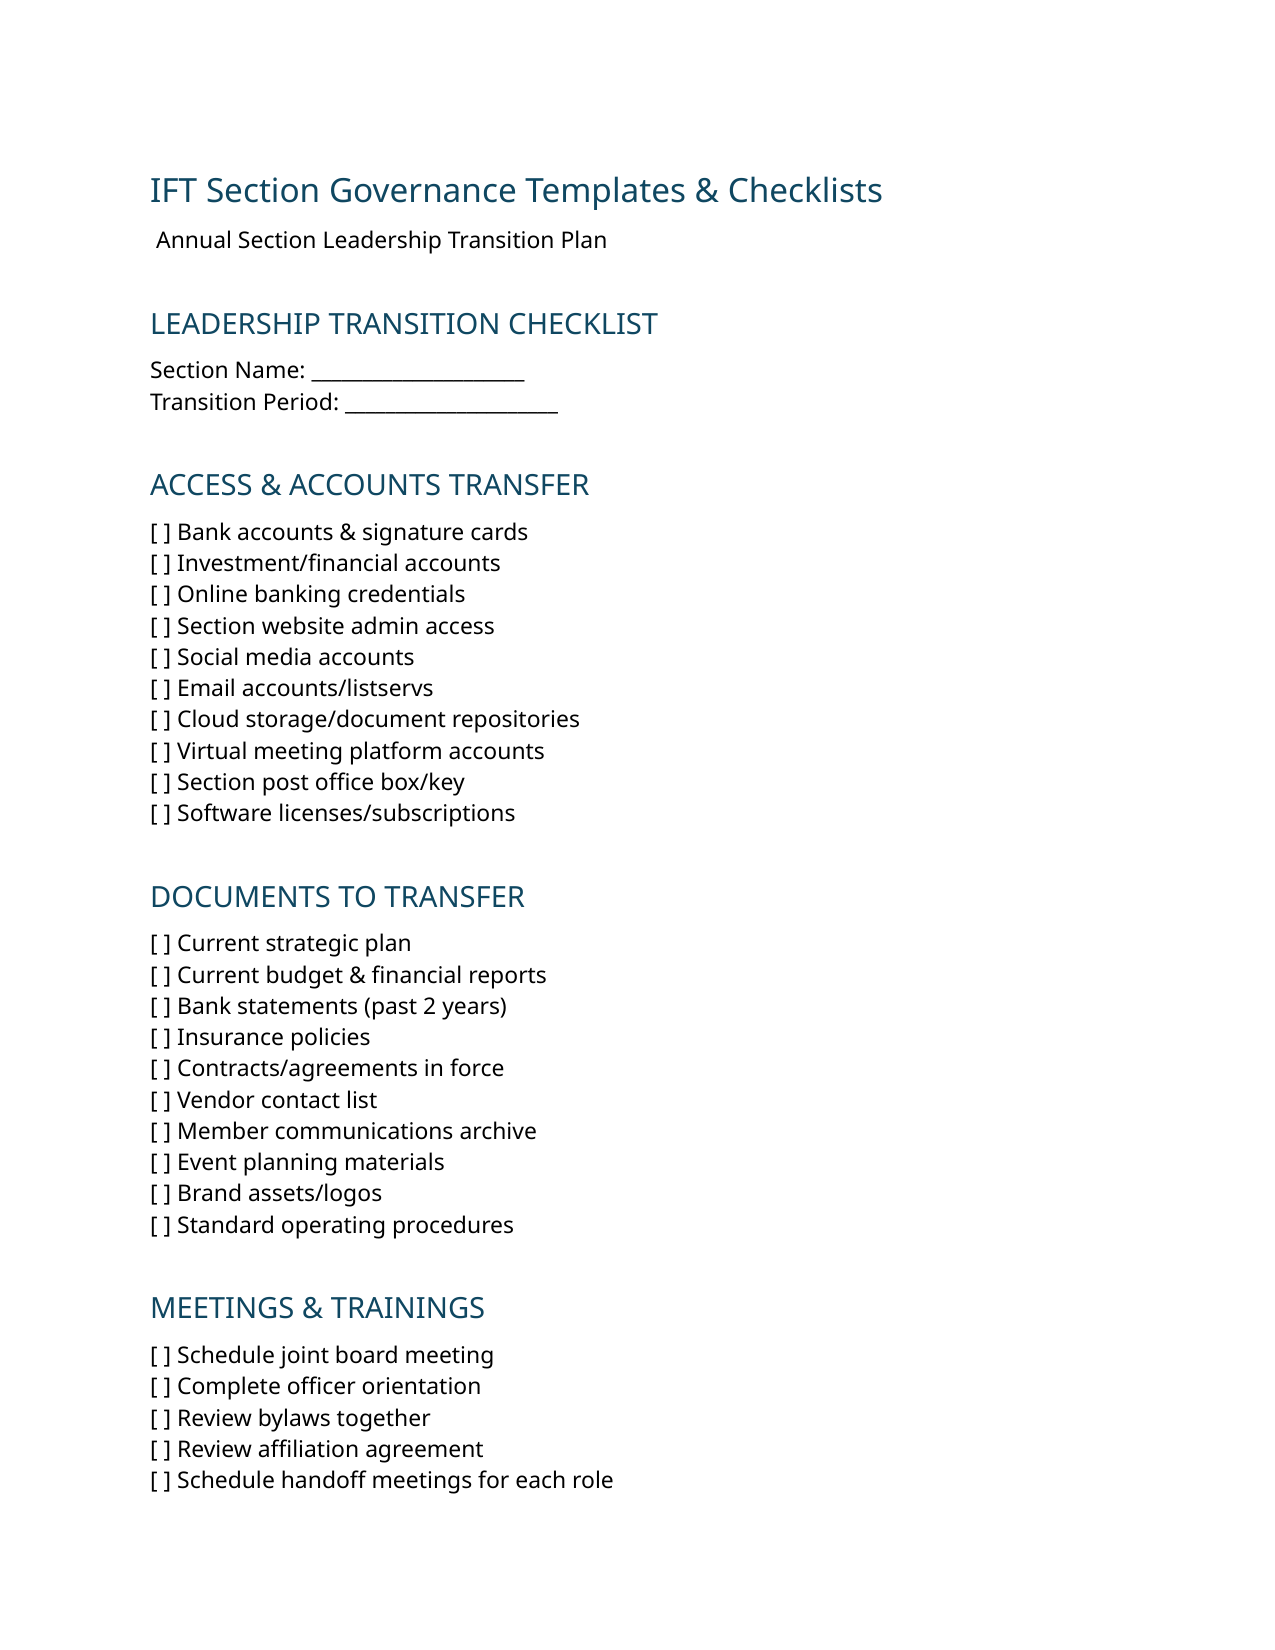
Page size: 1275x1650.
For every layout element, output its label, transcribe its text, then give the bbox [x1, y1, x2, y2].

text [ ] Schedule joint board meeting [150, 1339, 1125, 1370]
text Transition Period: _____________________ [150, 386, 1125, 417]
text [ ] Complete officer orientation [150, 1370, 1125, 1401]
text [ ] Section website admin access [150, 609, 1125, 641]
subtitle DOCUMENTS TO TRANSFER [150, 876, 1125, 916]
text [ ] Social media accounts [150, 641, 1125, 672]
text [ ] Email accounts/listservs [150, 672, 1125, 703]
text [ ] Bank accounts & signature cards [150, 516, 1125, 547]
text [ ] Section post office box/key [150, 766, 1125, 797]
text [ ] Current strategic plan [150, 927, 1125, 959]
text [ ] Cloud storage/document repositories [150, 703, 1125, 734]
subtitle LEADERSHIP TRANSITION CHECKLIST [150, 303, 1125, 343]
text [ ] Investment/financial accounts [150, 547, 1125, 578]
text [ ] Schedule handoff meetings for each role [150, 1464, 1125, 1495]
subtitle ACCESS & ACCOUNTS TRANSFER [150, 465, 1125, 504]
text [ ] Online banking credentials [150, 578, 1125, 609]
text Section Name: _____________________ [150, 354, 1125, 386]
text [ ] Review affiliation agreement [150, 1433, 1125, 1464]
text [ ] Contracts/agreements in force [150, 1052, 1125, 1084]
text [ ] Standard operating procedures [150, 1209, 1125, 1240]
subtitle MEETINGS & TRAININGS [150, 1288, 1125, 1327]
text [ ] Bank statements (past 2 years) [150, 990, 1125, 1021]
text [ ] Virtual meeting platform accounts [150, 734, 1125, 766]
text [ ] Software licenses/subscriptions [150, 797, 1125, 828]
text [ ] Brand assets/logos [150, 1177, 1125, 1209]
text [ ] Event planning materials [150, 1146, 1125, 1177]
text [ ] Member communications archive [150, 1115, 1125, 1146]
subtitle IFT Section Governance Templates & Checklists [150, 167, 1125, 212]
text [ ] Insurance policies [150, 1021, 1125, 1052]
text [ ] Current budget & financial reports [150, 959, 1125, 990]
text Annual Section Leadership Transition Plan [150, 224, 1125, 255]
text [ ] Vendor contact list [150, 1084, 1125, 1115]
text [ ] Review bylaws together [150, 1401, 1125, 1433]
